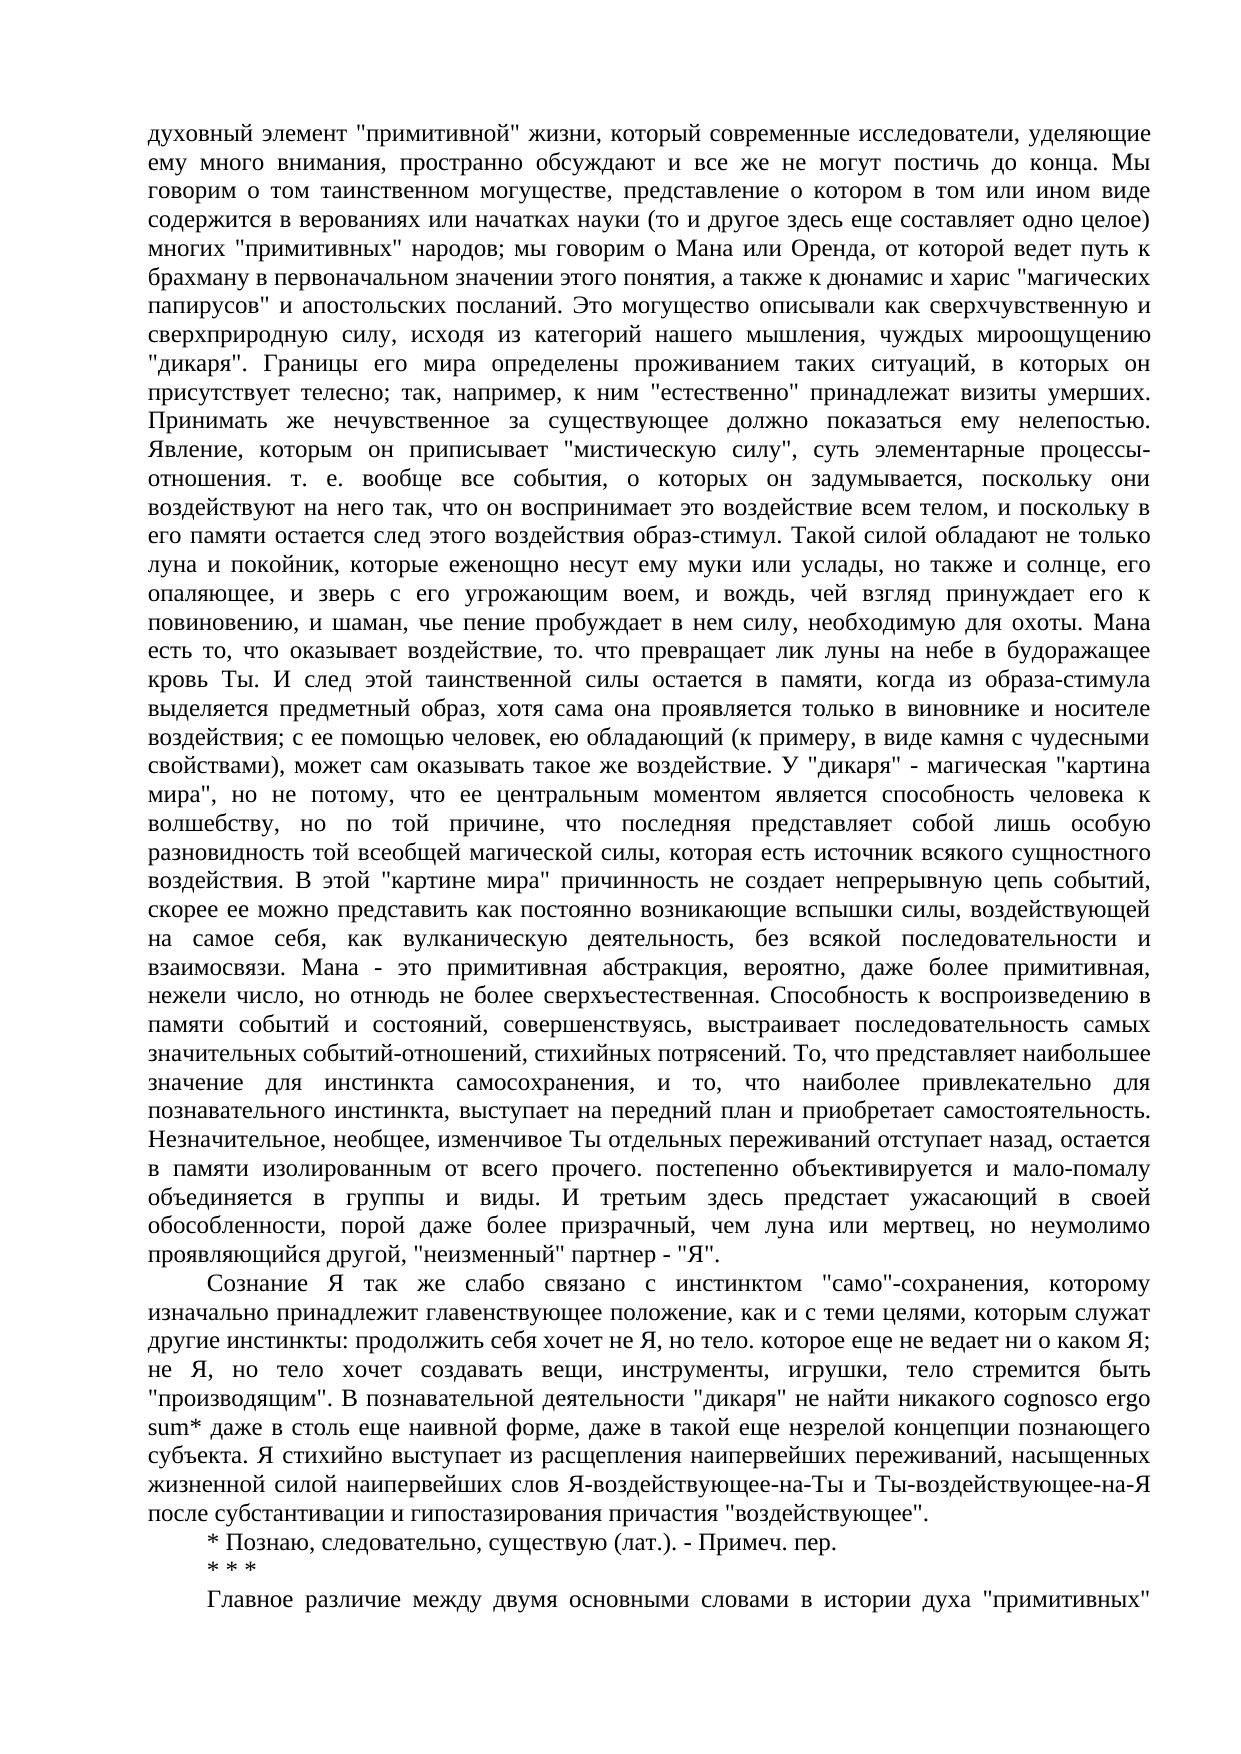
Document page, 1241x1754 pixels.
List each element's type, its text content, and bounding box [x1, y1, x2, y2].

text * Познаю, следовательно, существую (лат.). - Примеч. пер. [148, 1527, 1152, 1556]
text * * * [148, 1556, 1152, 1584]
text Сознание Я так же слабо связано с инстинктом "само"-сохранения, которому изначально принадлежит главенствующее положение, как и с теми целями, которым служат другие инстинкты: продолжить себя хочет не Я, но тело. которое еще не ведает ни о каком Я; не Я, но тело хочет создавать вещи, инструменты, игрушки, тело стремится быть "производящим". В познавательной деятельности "дикаря" не найти никакого cognosco ergo sum* даже в столь еще наивной форме, даже в такой еще незрелой концепции познающего субъекта. Я стихийно выступает из расщепления наипервейших переживаний, насыщенных жизненной силой наипервейших слов Я-воздействующее-на-Ты и Ты-воздействующее-на-Я после субстантивации и гипостазирования причастия "воздействующее". [148, 1268, 1152, 1527]
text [148, 1584, 1152, 1613]
